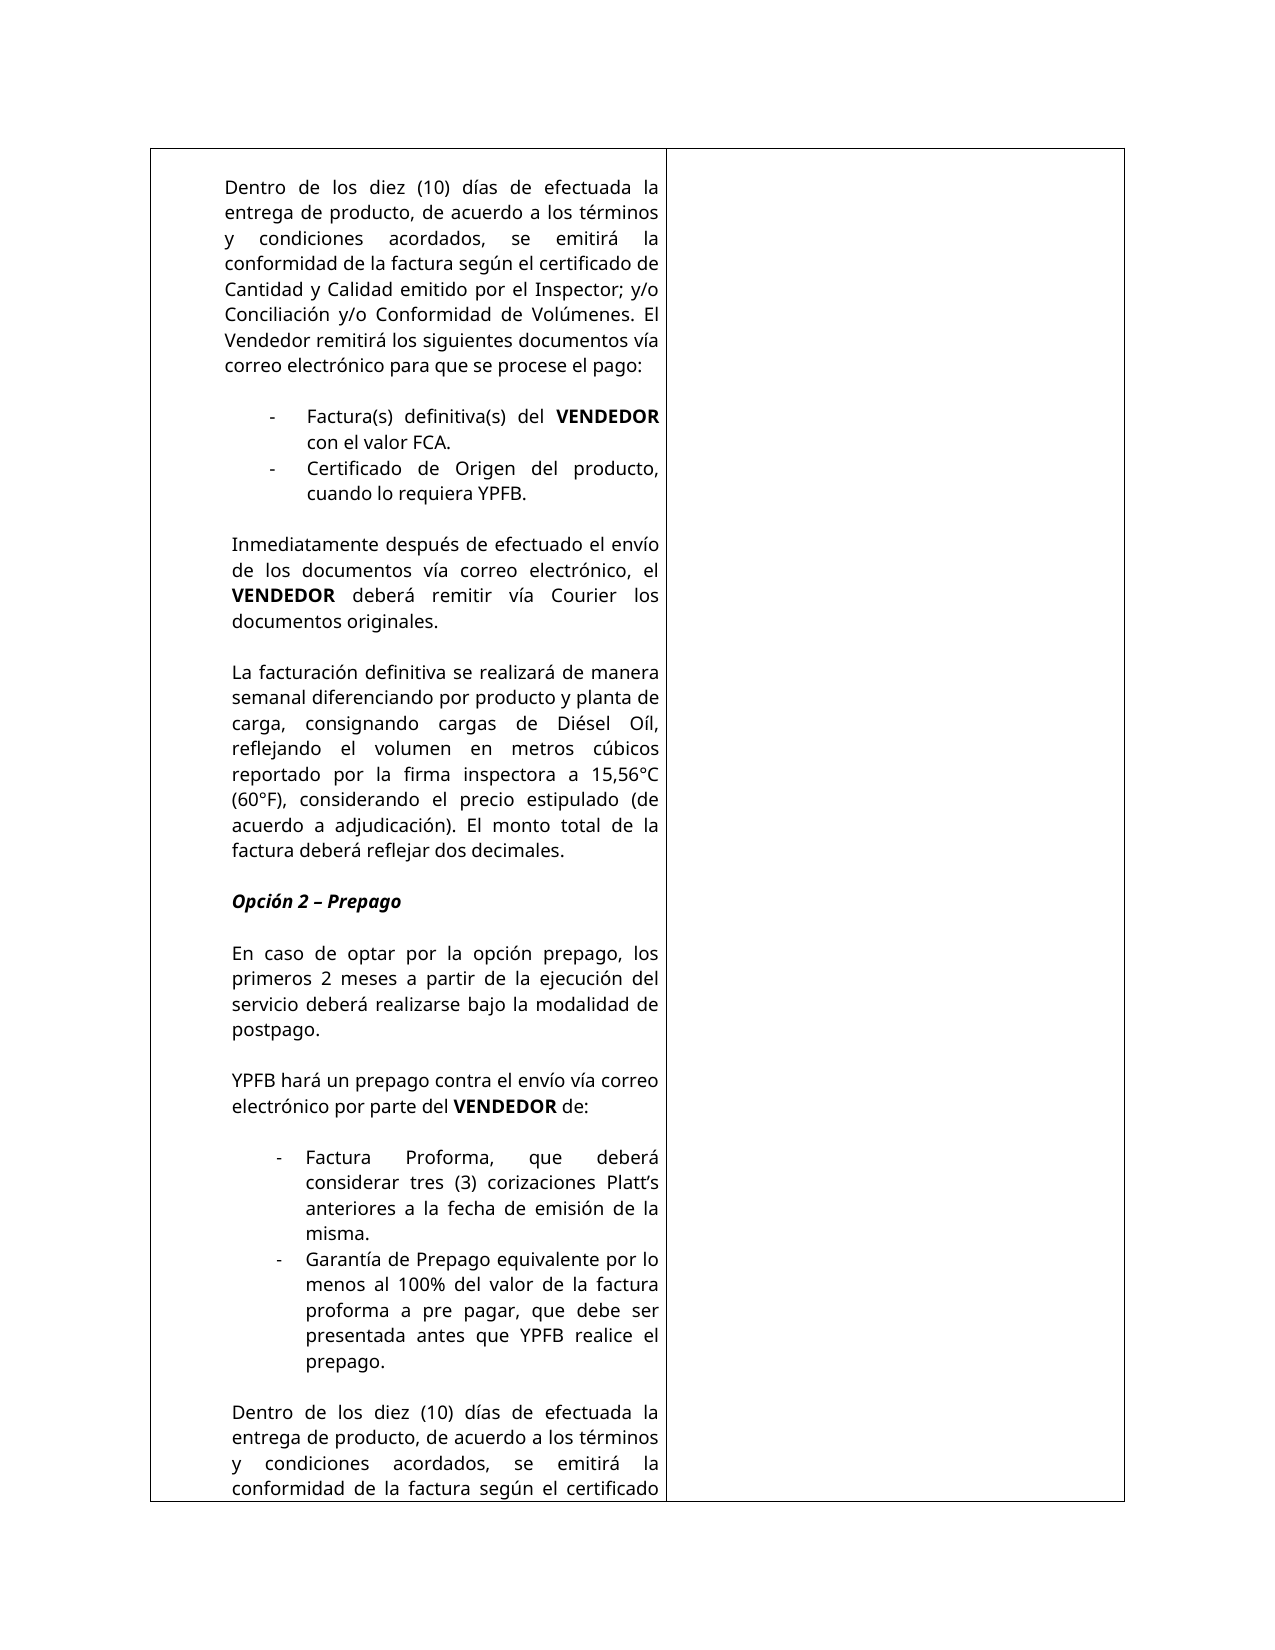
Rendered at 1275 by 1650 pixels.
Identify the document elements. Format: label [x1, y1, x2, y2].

table_cell [151, 149, 666, 1501]
table_cell [667, 149, 1124, 1501]
